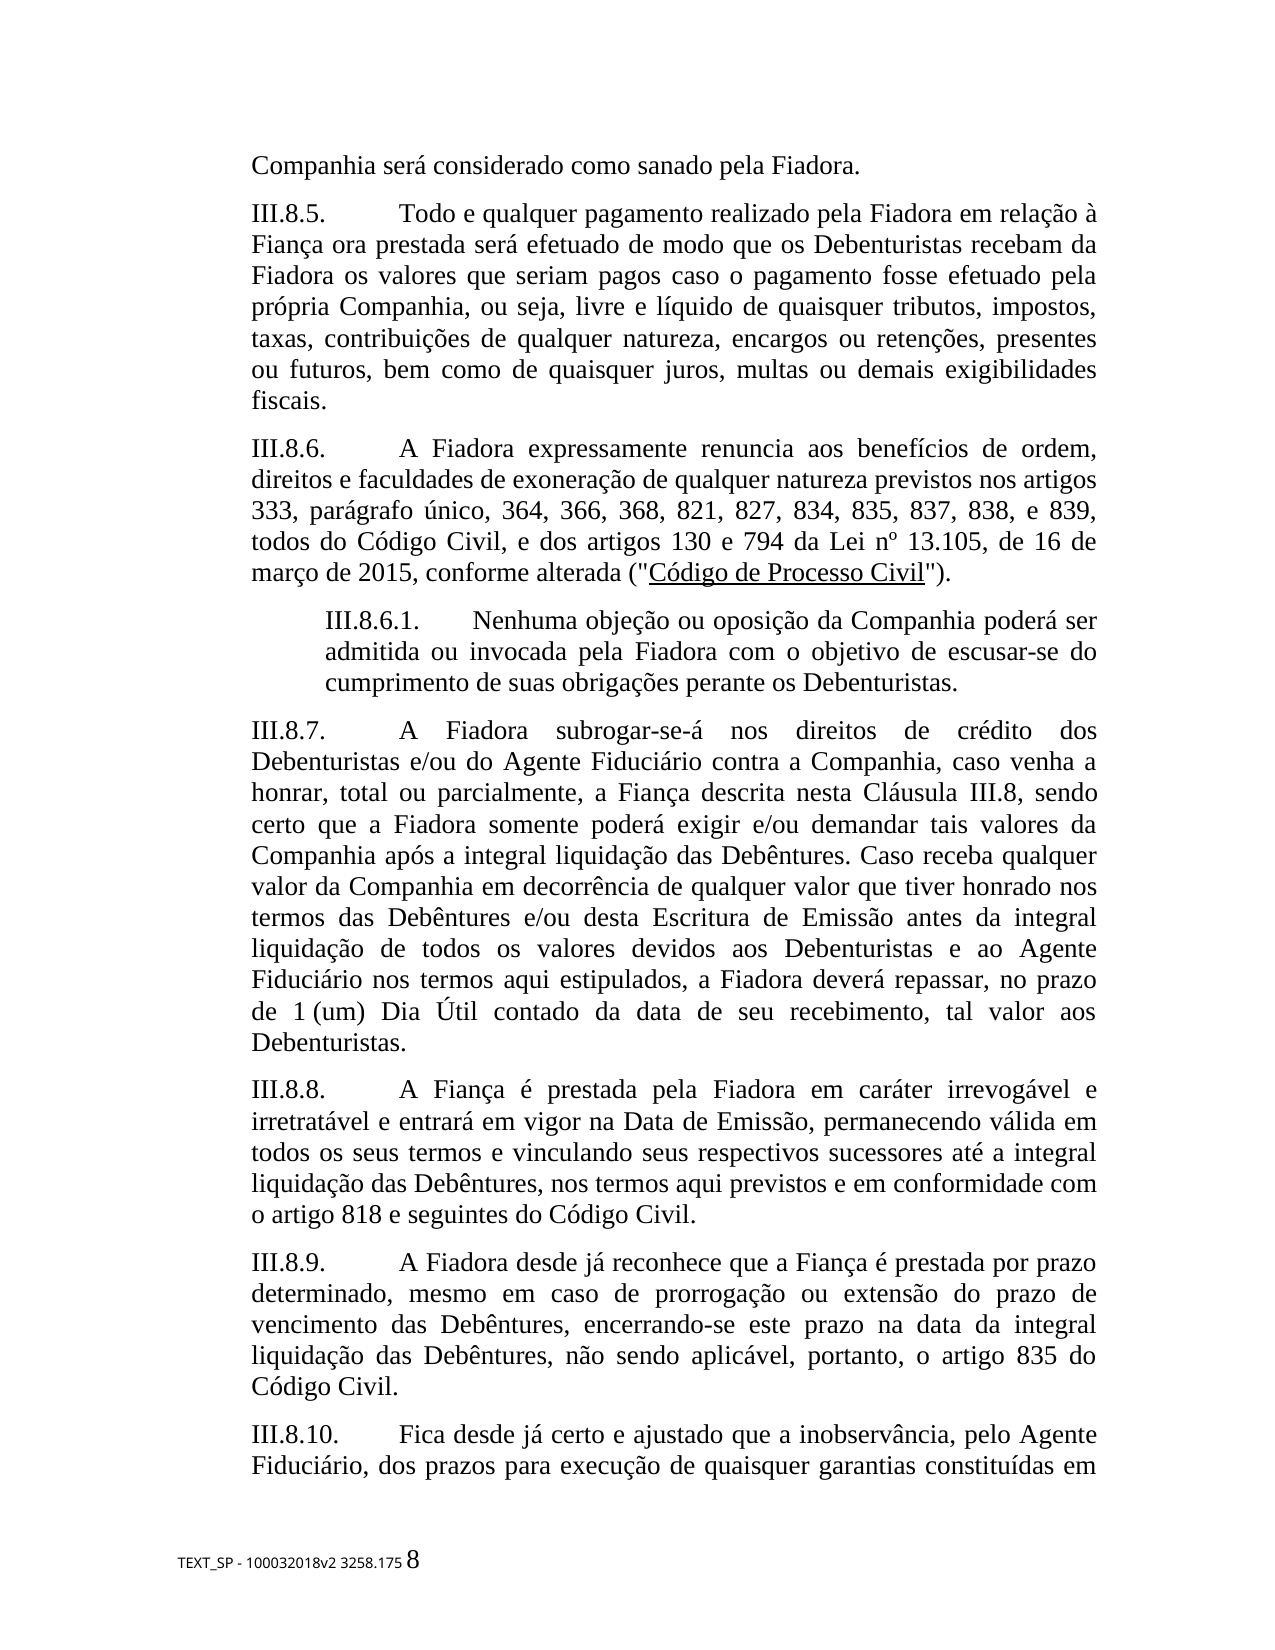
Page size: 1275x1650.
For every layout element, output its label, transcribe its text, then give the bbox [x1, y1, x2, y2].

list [251, 1418, 1098, 1481]
list A Fiadora desde já reconhece que a Fiança é prestada por prazo determinado, mesmo em caso de prorrogação ou extensão do prazo de vencimento das Debêntures, encerrando-se este prazo na data da integral liquidação das Debêntures, não sendo aplicável, portanto, o artigo 835 do Código Civil. [251, 1246, 1098, 1402]
list A Fiadora subrogar-se-á nos direitos de crédito dos Debenturistas e/ou do Agente Fiduciário contra a Companhia, caso venha a honrar, total ou parcialmente, a Fiança descrita nesta Cláusula 3.8, sendo certo que a Fiadora somente poderá exigir e/ou demandar tais valores da Companhia após a integral liquidação das Debêntures. Caso receba qualquer valor da Companhia em decorrência de qualquer valor que tiver honrado nos termos das Debêntures e/ou desta Escritura de Emissão antes da integral liquidação de todos os valores devidos aos Debenturistas e ao Agente Fiduciário nos termos aqui estipulados, a Fiadora deverá repassar, no prazo de 1 (um) Dia Útil contado da data de seu recebimento, tal valor aos Debenturistas. [251, 714, 1098, 1057]
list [251, 149, 1098, 180]
list A Fiadora expressamente renuncia aos benefícios de ordem, direitos e faculdades de exoneração de qualquer natureza previstos nos artigos 333, parágrafo único, 364, 366, 368, 821, 827, 834, 835, 837, 838, e 839, todos do Código Civil, e dos artigos 130 e 794 da Lei nº 13.105, de 16 de março de 2015, conforme alterada ("Código de Processo Civil"). [251, 432, 1098, 587]
list Nenhuma objeção ou oposição da Companhia poderá ser admitida ou invocada pela Fiadora com o objetivo de escusar-se do cumprimento de suas obrigações perante os Debenturistas. [325, 604, 1098, 698]
list Todo e qualquer pagamento realizado pela Fiadora em relação à Fiança ora prestada será efetuado de modo que os Debenturistas recebam da Fiadora os valores que seriam pagos caso o pagamento fosse efetuado pela própria Companhia, ou seja, livre e líquido de quaisquer tributos, impostos, taxas, contribuições de qualquer natureza, encargos ou retenções, presentes ou futuros, bem como de quaisquer juros, multas ou demais exigibilidades fiscais. [251, 197, 1098, 415]
list A Fiança é prestada pela Fiadora em caráter irrevogável e irretratável e entrará em vigor na Data de Emissão, permanecendo válida em todos os seus termos e vinculando seus respectivos sucessores até a integral liquidação das Debêntures, nos termos aqui previstos e em conformidade com o artigo 818 e seguintes do Código Civil. [251, 1073, 1098, 1229]
